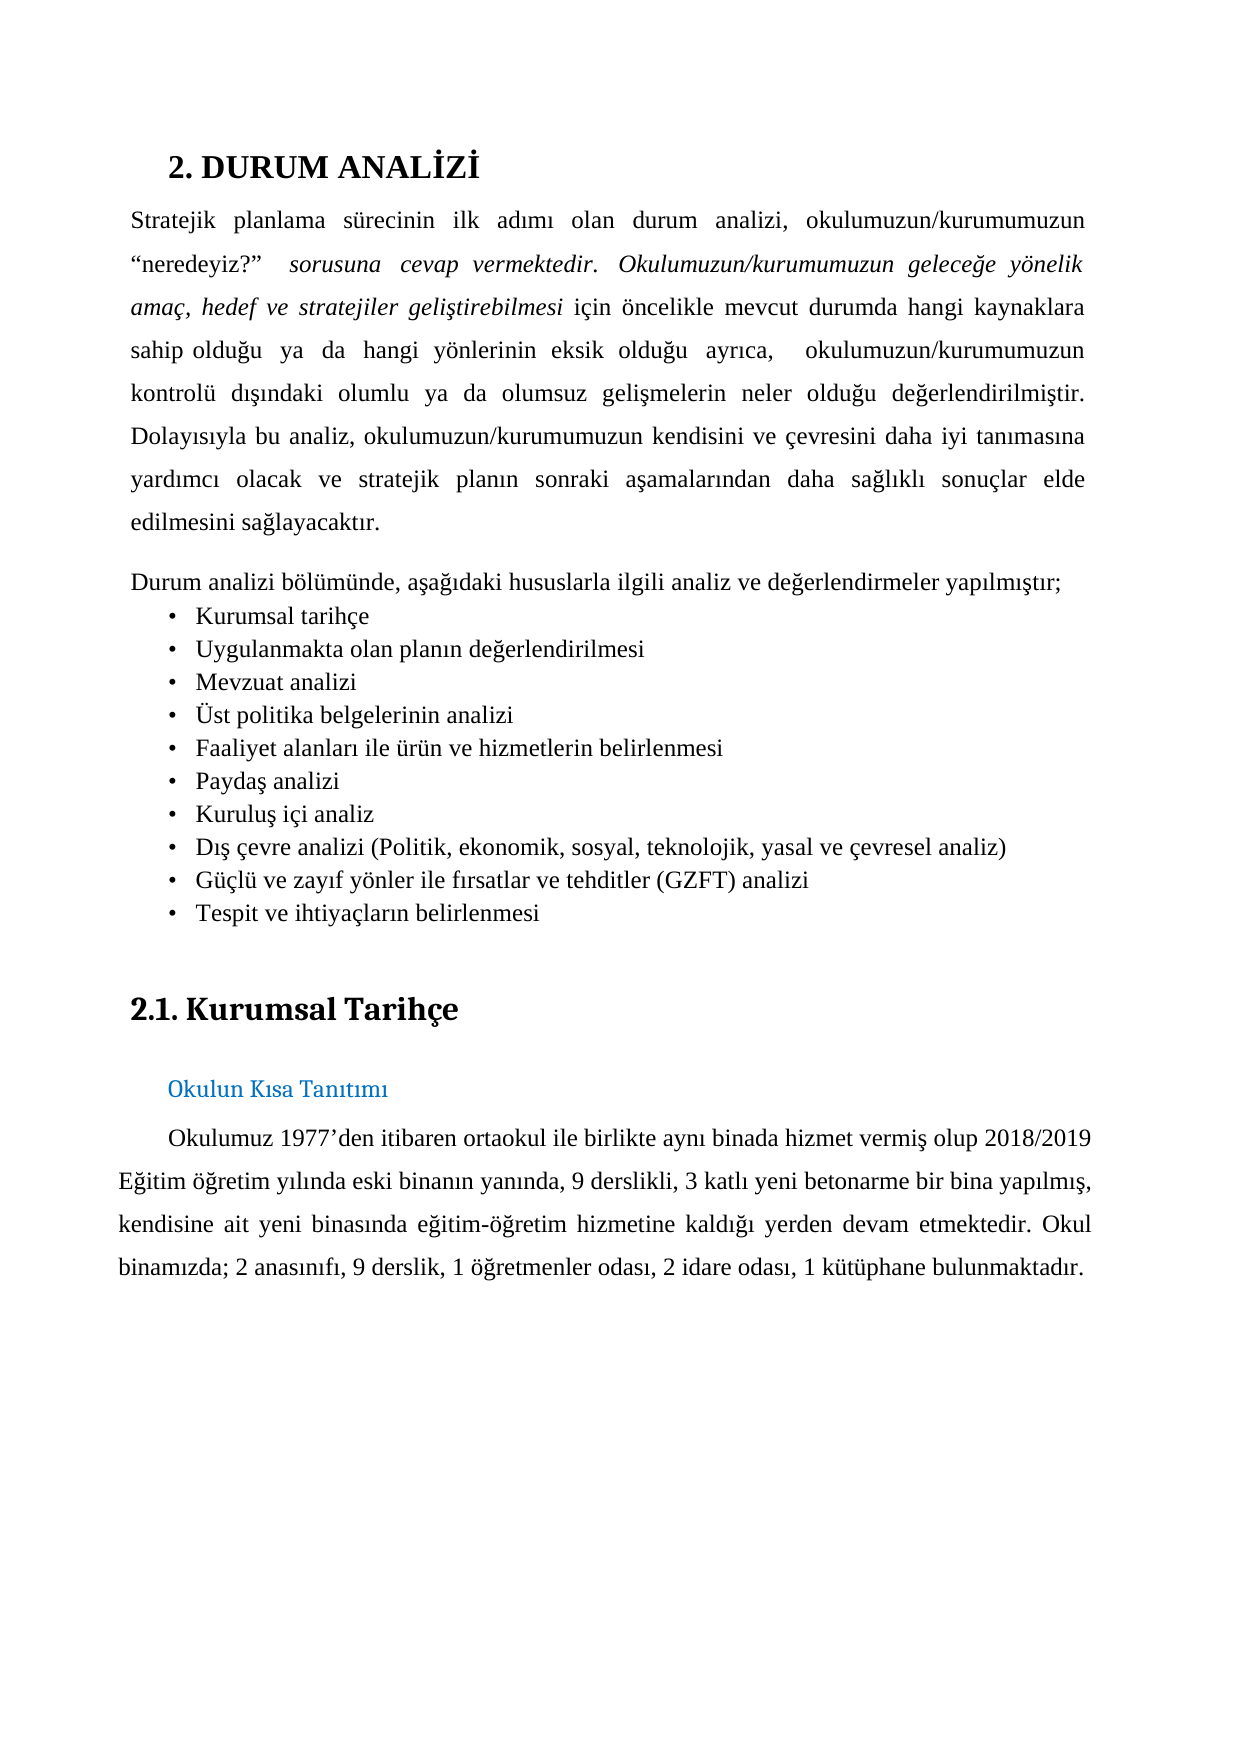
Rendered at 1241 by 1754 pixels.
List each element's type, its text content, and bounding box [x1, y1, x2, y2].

text • Tespit ve ihtiyaçların belirlenmesi [168, 898, 1093, 926]
text Durum analizi bölümünde, aşağıdaki hususlarla ilgili analiz ve değerlendirmeler yapılmıştır; [130, 567, 1085, 596]
text Okulun Kısa Tanıtımı [168, 1075, 1093, 1104]
text • Mevzuat analizi [168, 667, 1093, 696]
text Stratejik planlama sürecinin ilk adımı olan durum analizi, okulumuzun/kurumumuzun “neredeyiz?” sorusuna cevap vermektedir. Okulumuzun/kurumumuzun geleceğe yönelik amaç, hedef ve stratejiler geliştirebilmesi için öncelikle mevcut durumda hangi kaynaklara sahip olduğu ya da hangi yönlerinin eksik olduğu ayrıca, okulumuzun/kurumumuzun kontrolü dışındaki olumlu ya da olumsuz gelişmelerin neler olduğu değerlendirilmiştir. Dolayısıyla bu analiz, okulumuzun/kurumumuzun kendisini ve çevresini daha iyi tanımasına yardımcı olacak ve stratejik planın sonraki aşamalarından daha sağlıklı sonuçlar elde edilmesini sağlayacaktır. [130, 206, 1085, 536]
text • Kuruluş içi analiz [168, 799, 1093, 828]
text • Güçlü ve zayıf yönler ile fırsatlar ve tehditler (GZFT) analizi [168, 865, 1093, 893]
text Okulumuz 1977’den itibaren ortaokul ile birlikte aynı binada hizmet vermiş olup 2018/2019 Eğitim öğretim yılında eski binanın yanında, 9 derslikli, 3 katlı yeni betonarme bir bina yapılmış, kendisine ait yeni binasında eğitim-öğretim hizmetine kaldığı yerden devam etmektedir. Okul binamızda; 2 anasınıfı, 9 derslik, 1 öğretmenler odası, 2 idare odası, 1 kütüphane bulunmaktadır. [118, 1123, 1093, 1281]
text 2. DURUM ANALİZİ [168, 148, 1093, 186]
text • Paydaş analizi [168, 766, 1093, 795]
text • Üst politika belgelerinin analizi [168, 700, 1093, 729]
text 2.1. Kurumsal Tarihçe [130, 990, 1093, 1029]
text • Uygulanmakta olan planın değerlendirilmesi [168, 634, 1093, 663]
text • Faaliyet alanları ile ürün ve hizmetlerin belirlenmesi [168, 733, 1093, 762]
text • Kurumsal tarihçe [168, 600, 1093, 630]
text • Dış çevre analizi (Politik, ekonomik, sosyal, teknolojik, yasal ve çevresel analiz) [168, 832, 1093, 861]
